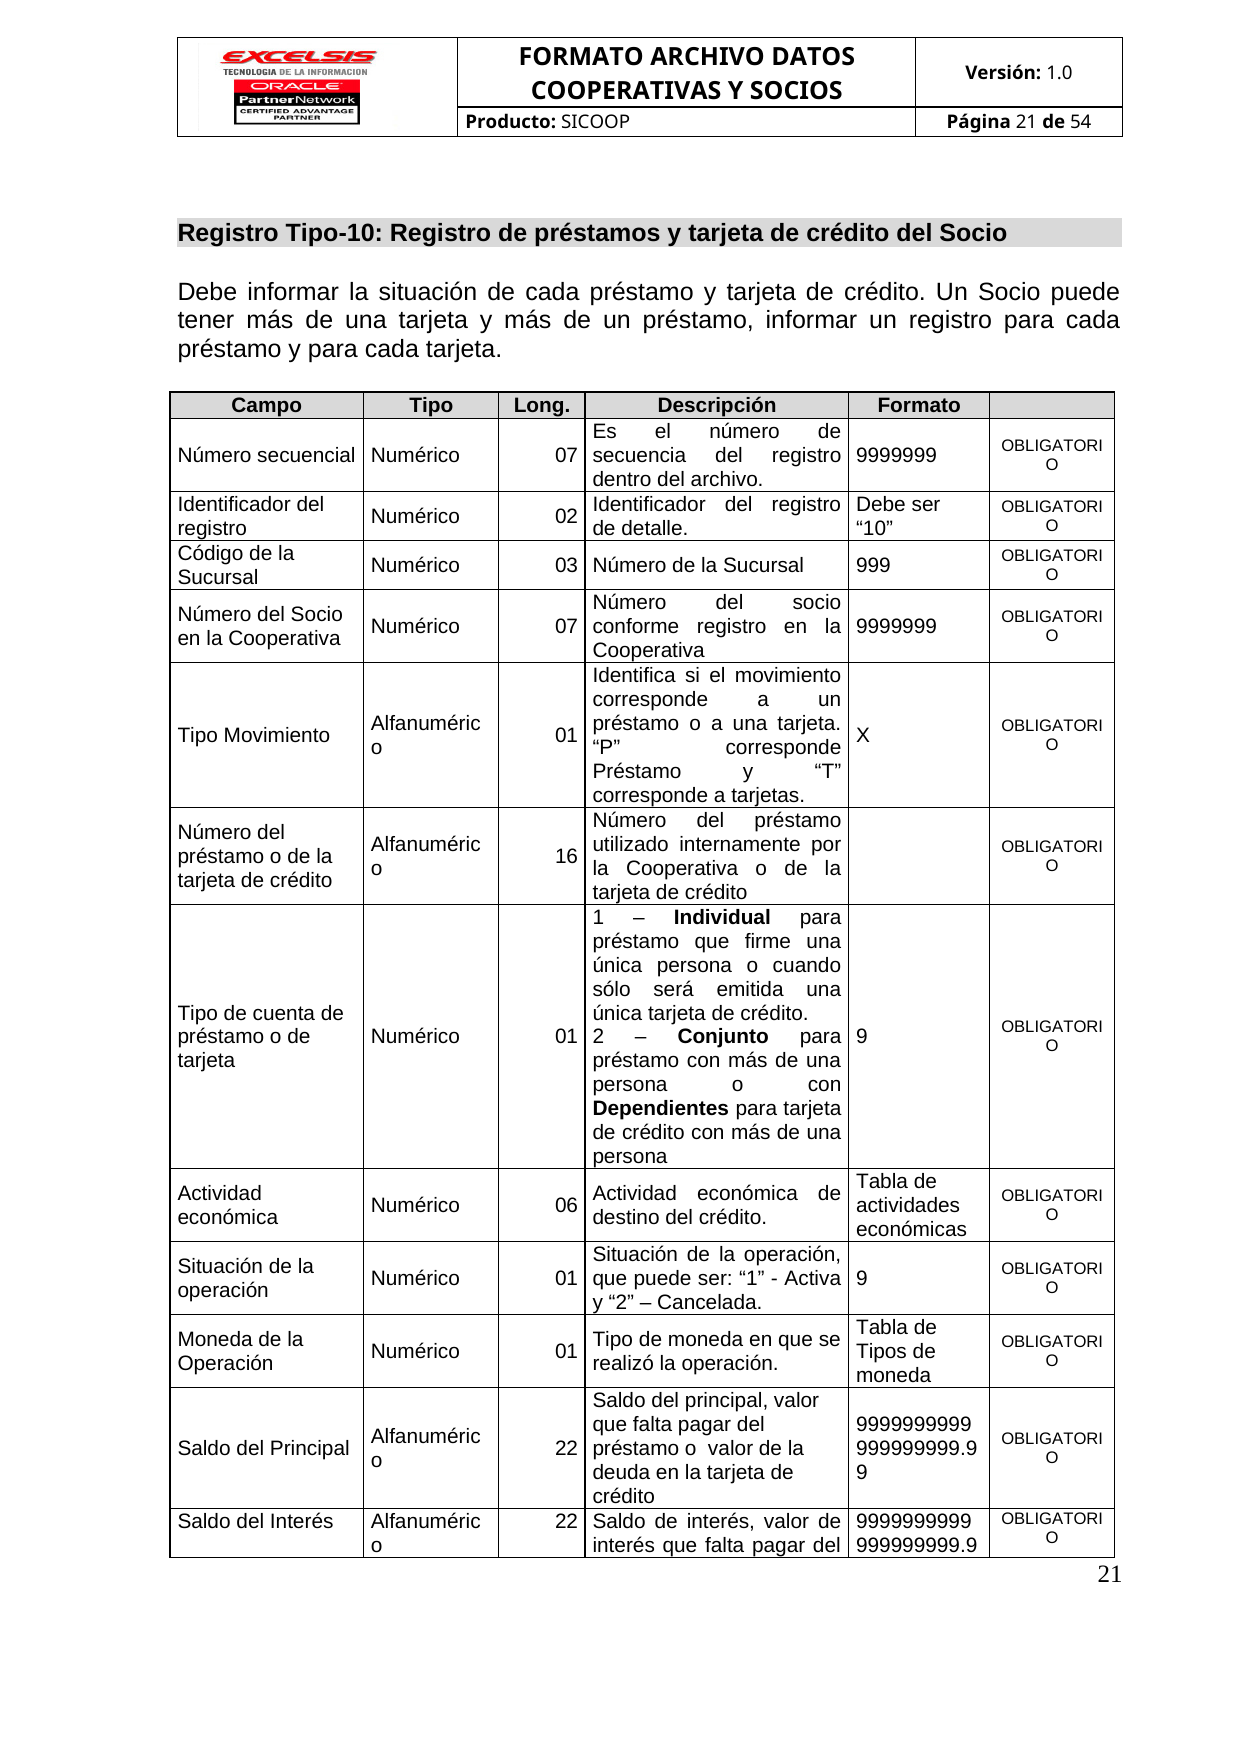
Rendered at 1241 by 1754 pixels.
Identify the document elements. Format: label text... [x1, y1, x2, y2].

table_cell Numérico [364, 541, 498, 589]
table_cell [849, 808, 989, 903]
table_cell 9999999999999999999.99 [849, 1388, 989, 1508]
table_cell OBLIGATORIO [990, 1315, 1114, 1387]
table_cell Saldo del principal, valor que falta pagar del préstamo o valor de la deuda en la tarjeta de crédito [586, 1388, 848, 1508]
table_header Formato [849, 393, 989, 418]
table_cell OBLIGATORIO [990, 663, 1114, 807]
table_header [990, 393, 1114, 418]
table_cell Número secuencial [171, 419, 363, 491]
table_cell Alfanumérico [364, 1388, 498, 1508]
table_cell 06 [499, 1169, 584, 1241]
table_cell Número del Socio en la Cooperativa [171, 590, 363, 662]
table_cell Número del préstamo utilizado internamente por la Cooperativa o de la tarjeta de crédito [586, 808, 848, 903]
table_cell Código de la Sucursal [171, 541, 363, 589]
table_cell 01 [499, 905, 584, 1168]
table_cell OBLIGATORIO [990, 541, 1114, 589]
table_cell 22 [499, 1388, 584, 1508]
table_cell 01 [499, 1242, 584, 1314]
table_cell Numérico [364, 905, 498, 1168]
table_cell 1 – Individual para préstamo que firme una única persona o cuando sólo será emitida una única tarjeta de crédito. 2 – Conjunto para préstamo con más de una persona o con Dependientes para tarjeta de crédito con más de una persona [586, 905, 848, 1168]
table_cell OBLIGATORIO [990, 590, 1114, 662]
table_cell 16 [499, 808, 584, 903]
table_cell Saldo del Principal [171, 1388, 363, 1508]
table_cell 07 [499, 590, 584, 662]
table_cell X [849, 663, 989, 807]
subtitle Registro Tipo-10: Registro de préstamos y tarjeta de crédito del Socio [177, 218, 1122, 247]
table_cell Numérico [364, 1315, 498, 1387]
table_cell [849, 1509, 989, 1557]
table_cell Identificador del registro de detalle. [586, 492, 848, 540]
table_cell OBLIGATORIO [990, 492, 1114, 540]
table_cell 9999999 [849, 419, 989, 491]
table_header Descripción [586, 393, 848, 418]
table_cell OBLIGATORIO [990, 419, 1114, 491]
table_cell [586, 1509, 848, 1557]
table_cell Moneda de la Operación [171, 1315, 363, 1387]
table_cell Número de la Sucursal [586, 541, 848, 589]
table_cell 01 [499, 1315, 584, 1387]
table_cell Identificador del registro [171, 492, 363, 540]
table_cell Situación de la operación [171, 1242, 363, 1314]
table_cell 22 [499, 1509, 584, 1557]
table_cell Número del préstamo o de la tarjeta de crédito [171, 808, 363, 903]
table_cell OBLIGATORIO [990, 808, 1114, 903]
table_cell Alfanumérico [364, 663, 498, 807]
table_header Campo [171, 393, 363, 418]
table_cell Tabla de Tipos de moneda [849, 1315, 989, 1387]
table_cell Numérico [364, 1169, 498, 1241]
text Debe informar la situación de cada préstamo y tarjeta de crédito. Un Socio puede tener más de una tarjeta y más de un préstamo, informar un registro para cada préstamo y para cada tarjeta. [177, 276, 1122, 363]
table_cell Numérico [364, 590, 498, 662]
table_cell Numérico [364, 419, 498, 491]
table_cell Es el número de secuencia del registro dentro del archivo. [586, 419, 848, 491]
table_cell OBLIGATORIO [990, 1388, 1114, 1508]
table_cell Tabla de actividades económicas [849, 1169, 989, 1241]
table_cell Tipo de moneda en que se realizó la operación. [586, 1315, 848, 1387]
table_cell Tipo Movimiento [171, 663, 363, 807]
table_cell 9 [849, 905, 989, 1168]
table_cell Debe ser “10” [849, 492, 989, 540]
table_cell OBLIGATORIO [990, 1509, 1114, 1557]
table_cell Identifica si el movimiento corresponde a un préstamo o a una tarjeta. “P” corresponde Préstamo y “T” corresponde a tarjetas. [586, 663, 848, 807]
table_cell OBLIGATORIO [990, 905, 1114, 1168]
table_header Tipo [364, 393, 498, 418]
table_cell Actividad económica de destino del crédito. [586, 1169, 848, 1241]
table_cell Situación de la operación, que puede ser: “1” - Activa y “2” – Cancelada. [586, 1242, 848, 1314]
table_cell 03 [499, 541, 584, 589]
table_cell Alfanumérico [364, 808, 498, 903]
table_cell 07 [499, 419, 584, 491]
table_cell 01 [499, 663, 584, 807]
picture [198, 43, 400, 131]
table_cell OBLIGATORIO [990, 1169, 1114, 1241]
table_cell 02 [499, 492, 584, 540]
table_cell Alfanumérico [364, 1509, 498, 1557]
table_header Long. [499, 393, 584, 418]
table_cell OBLIGATORIO [990, 1242, 1114, 1314]
table_cell 9999999 [849, 590, 989, 662]
table_cell Numérico [364, 1242, 498, 1314]
table_cell Número del socio conforme registro en la Cooperativa [586, 590, 848, 662]
table_cell Tipo de cuenta de préstamo o de tarjeta [171, 905, 363, 1168]
table_cell Saldo del Interés [171, 1509, 363, 1557]
table_cell 999 [849, 541, 989, 589]
table_cell Numérico [364, 492, 498, 540]
table_cell Actividad económica [171, 1169, 363, 1241]
table_cell 9 [849, 1242, 989, 1314]
